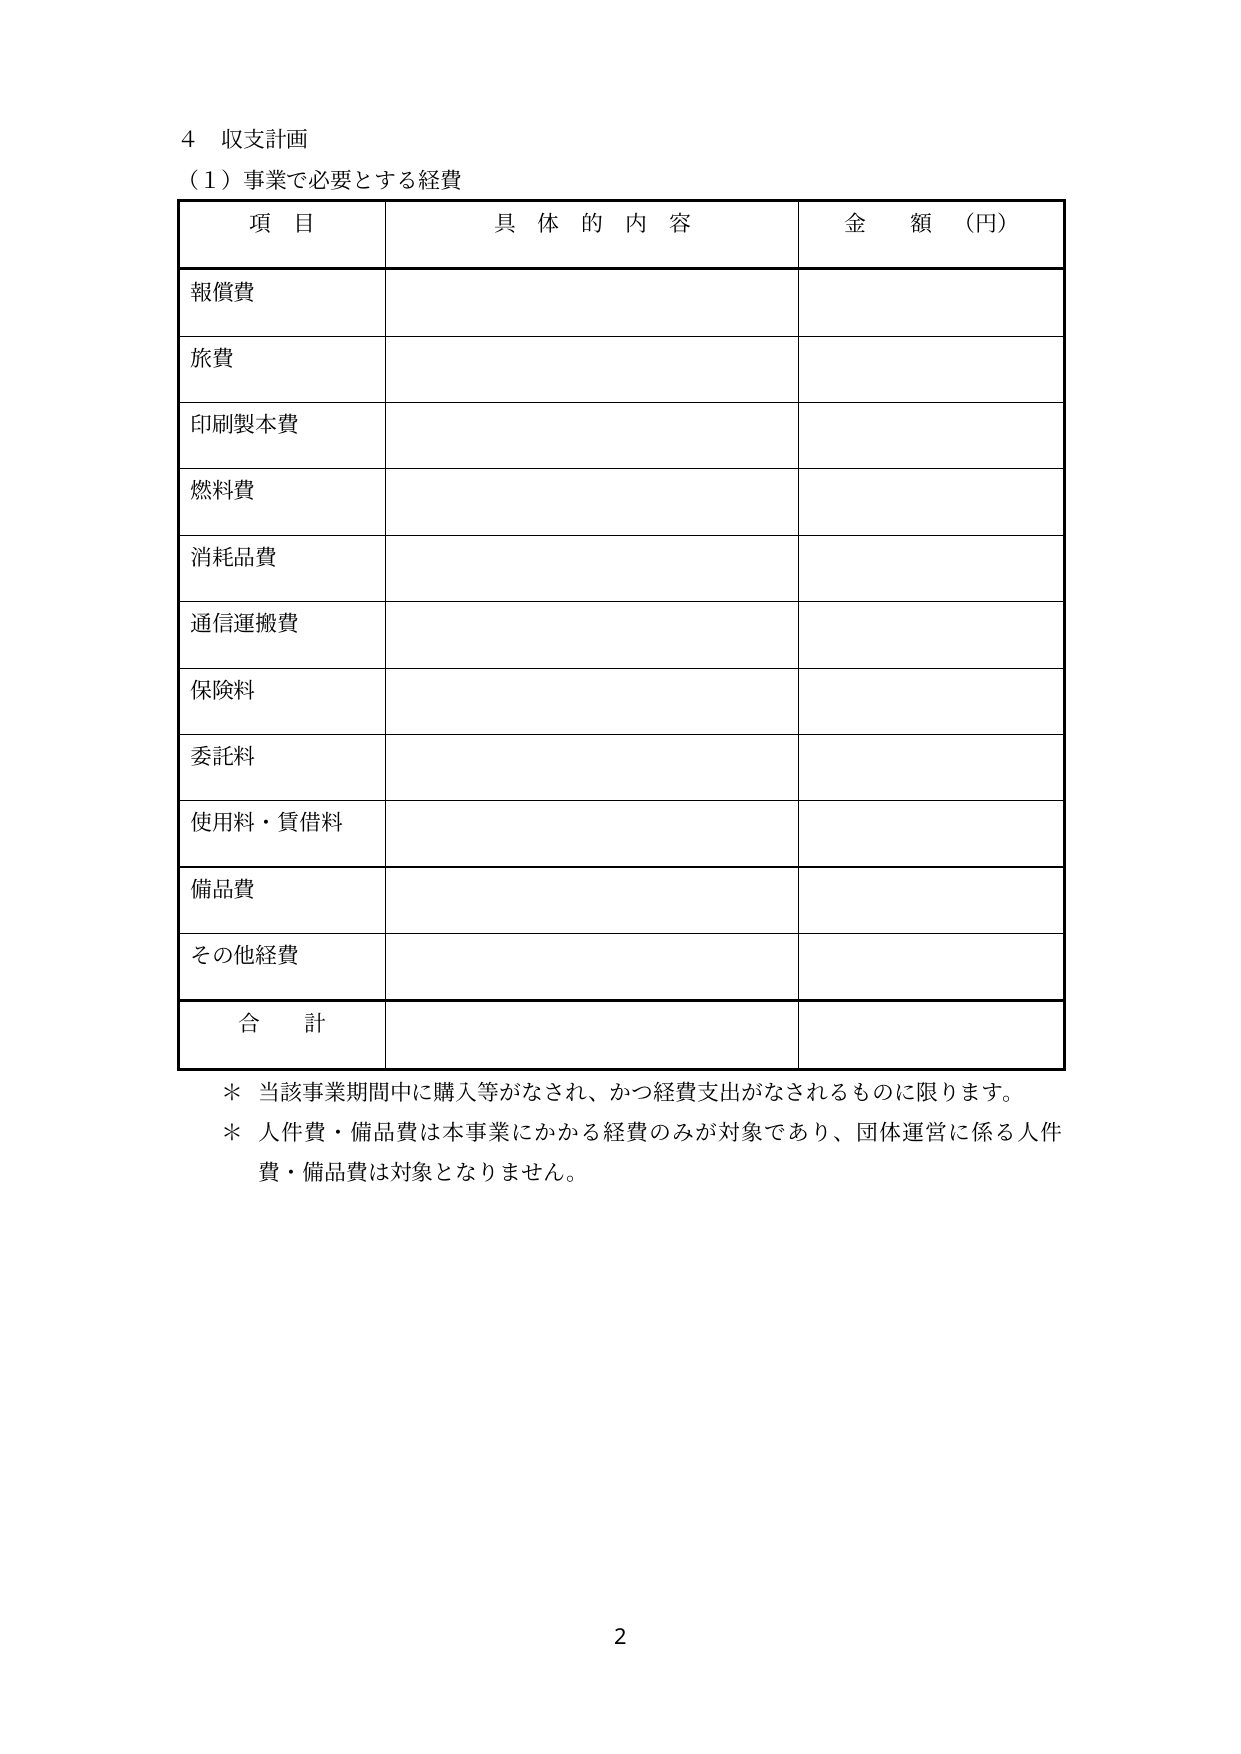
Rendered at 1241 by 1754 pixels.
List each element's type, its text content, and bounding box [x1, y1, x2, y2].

table_cell [799, 270, 1063, 336]
table_cell [386, 801, 798, 866]
table_cell 印刷製本費 [180, 403, 385, 468]
table_cell 燃料費 [180, 469, 385, 535]
table_cell [799, 934, 1063, 999]
table_header 項 目 [180, 202, 385, 267]
table_cell 委託料 [180, 735, 385, 800]
table_cell その他経費 [180, 934, 385, 999]
table_cell [386, 602, 798, 667]
table_cell 報償費 [180, 270, 385, 336]
table_cell [386, 403, 798, 468]
list 当該事業期間中に購入等がなされ、かつ経費支出がなされるものに限ります。 [221, 1071, 1063, 1111]
table_cell 使用料・賃借料 [180, 801, 385, 866]
table_cell [799, 337, 1063, 402]
table_cell 旅費 [180, 337, 385, 402]
table_cell 備品費 [180, 868, 385, 933]
table_cell [799, 403, 1063, 468]
table_cell [799, 602, 1063, 667]
table_cell [386, 469, 798, 535]
list 人件費・備品費は本事業にかかる経費のみが対象であり、団体運営に係る人件費・備品費は対象となりません。 [221, 1111, 1063, 1191]
table_cell 通信運搬費 [180, 602, 385, 667]
table_cell [799, 801, 1063, 866]
table_cell 保険料 [180, 669, 385, 734]
table_header 金 額 （円） [799, 202, 1063, 267]
table_header 具 体 的 内 容 [386, 202, 798, 267]
table_cell [799, 868, 1063, 933]
table_cell [799, 469, 1063, 535]
table_cell [799, 1002, 1063, 1068]
table_cell [799, 735, 1063, 800]
text ４ 収支計画 [177, 118, 1063, 158]
table_cell [386, 669, 798, 734]
table_cell [386, 1002, 798, 1068]
text （１）事業で必要とする経費 [177, 158, 1063, 199]
table_cell [386, 934, 798, 999]
table_cell [799, 536, 1063, 601]
table_cell [386, 536, 798, 601]
table_cell [386, 337, 798, 402]
table_cell [386, 735, 798, 800]
table_cell [386, 868, 798, 933]
table_cell 合 計 [180, 1002, 385, 1068]
table_cell [799, 669, 1063, 734]
table_cell [386, 270, 798, 336]
table_cell 消耗品費 [180, 536, 385, 601]
